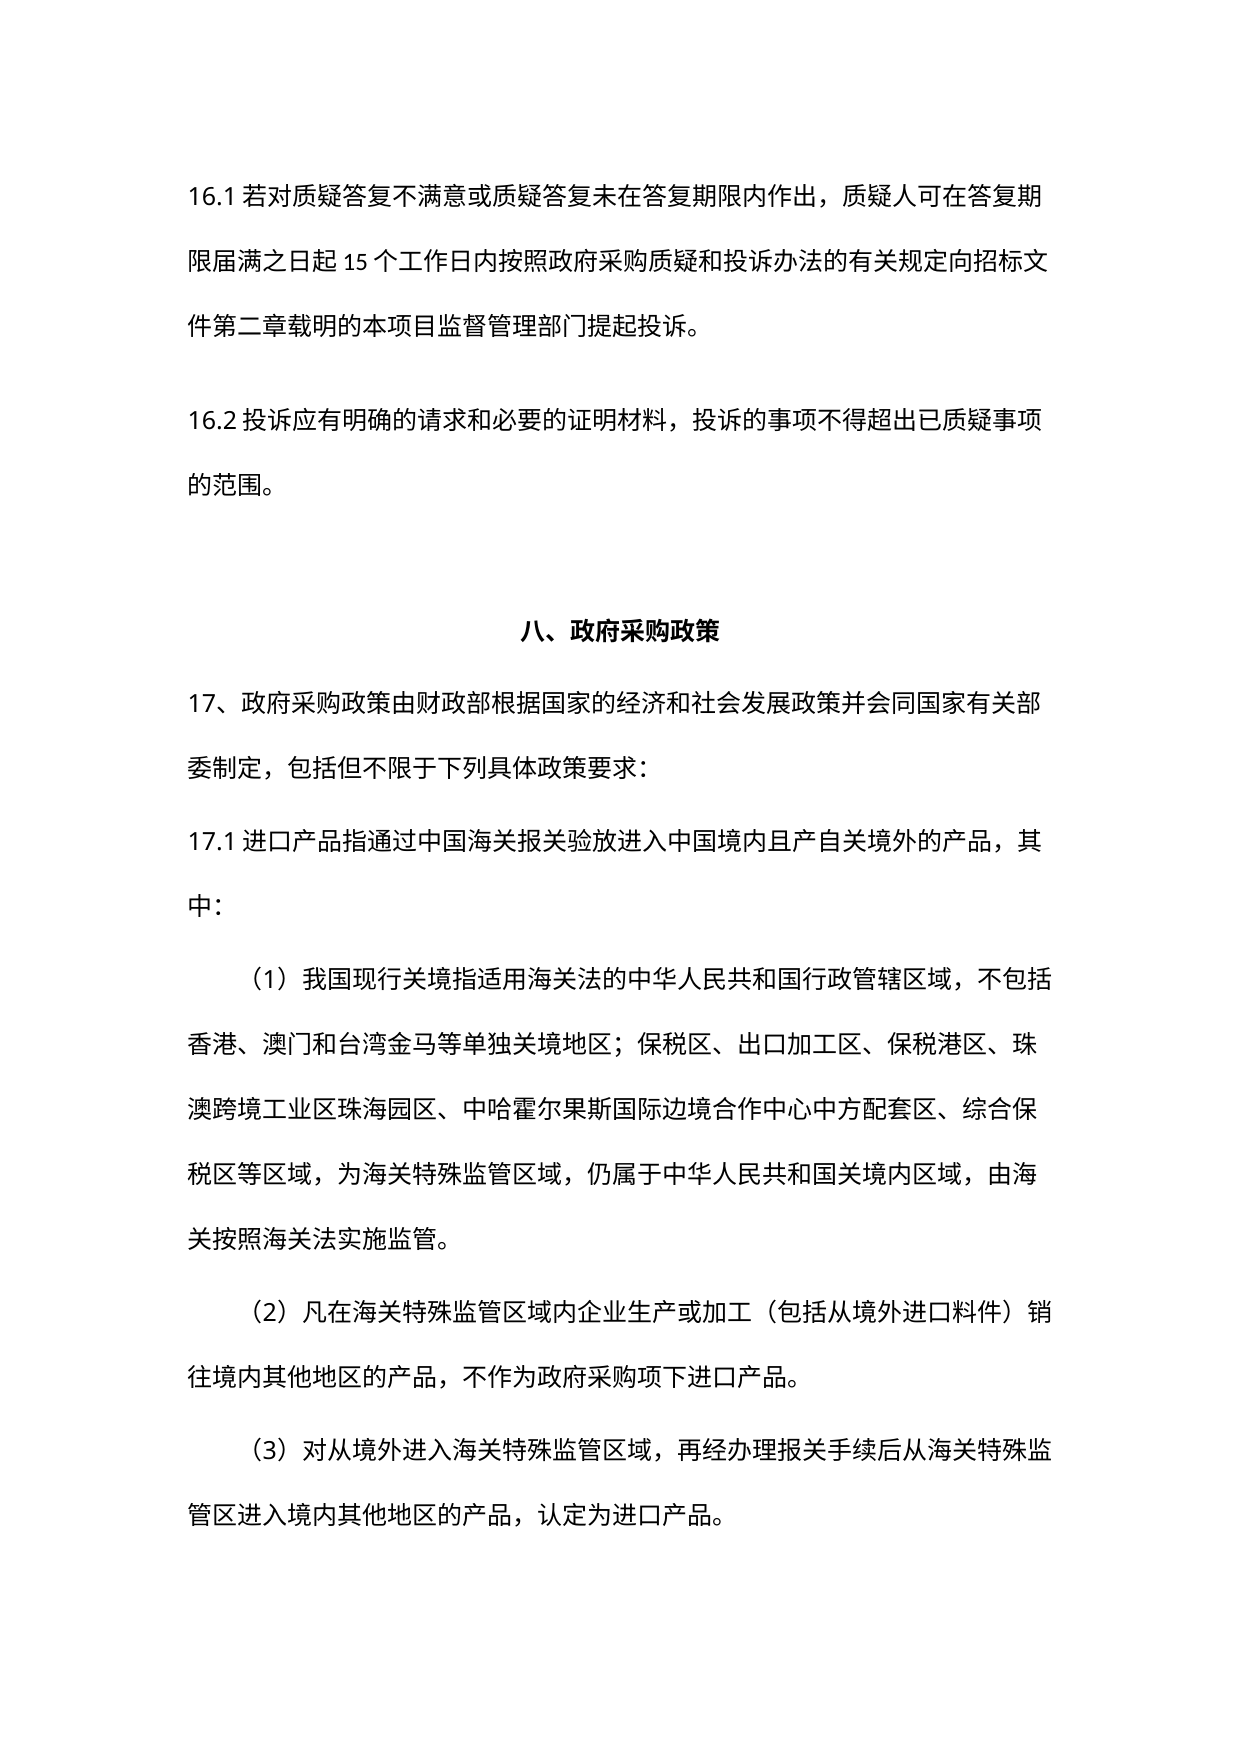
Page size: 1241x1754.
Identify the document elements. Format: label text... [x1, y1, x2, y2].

text 16.1若对质疑答复不满意或质疑答复未在答复期限内作出，质疑人可在答复期限届满之日起15个工作日内按照政府采购质疑和投诉办法的有关规定向招标文件第二章载明的本项目监督管理部门提起投诉。 [187, 162, 1053, 357]
text （1）我国现行关境指适用海关法的中华人民共和国行政管辖区域，不包括香港、澳门和台湾金马等单独关境地区；保税区、出口加工区、保税港区、珠澳跨境工业区珠海园区、中哈霍尔果斯国际边境合作中心中方配套区、综合保税区等区域，为海关特殊监管区域，仍属于中华人民共和国关境内区域，由海关按照海关法实施监管。 [187, 945, 1053, 1270]
text 16.2投诉应有明确的请求和必要的证明材料，投诉的事项不得超出已质疑事项的范围。 [187, 386, 1053, 516]
text （3）对从境外进入海关特殊监管区域，再经办理报关手续后从海关特殊监管区进入境内其他地区的产品，认定为进口产品。 [187, 1416, 1053, 1546]
text 八、政府采购政策 [187, 597, 1053, 662]
text 17、政府采购政策由财政部根据国家的经济和社会发展政策并会同国家有关部委制定，包括但不限于下列具体政策要求： [187, 669, 1053, 799]
text （2）凡在海关特殊监管区域内企业生产或加工（包括从境外进口料件）销往境内其他地区的产品，不作为政府采购项下进口产品。 [187, 1278, 1053, 1408]
text 17.1进口产品指通过中国海关报关验放进入中国境内且产自关境外的产品，其中： [187, 807, 1053, 937]
